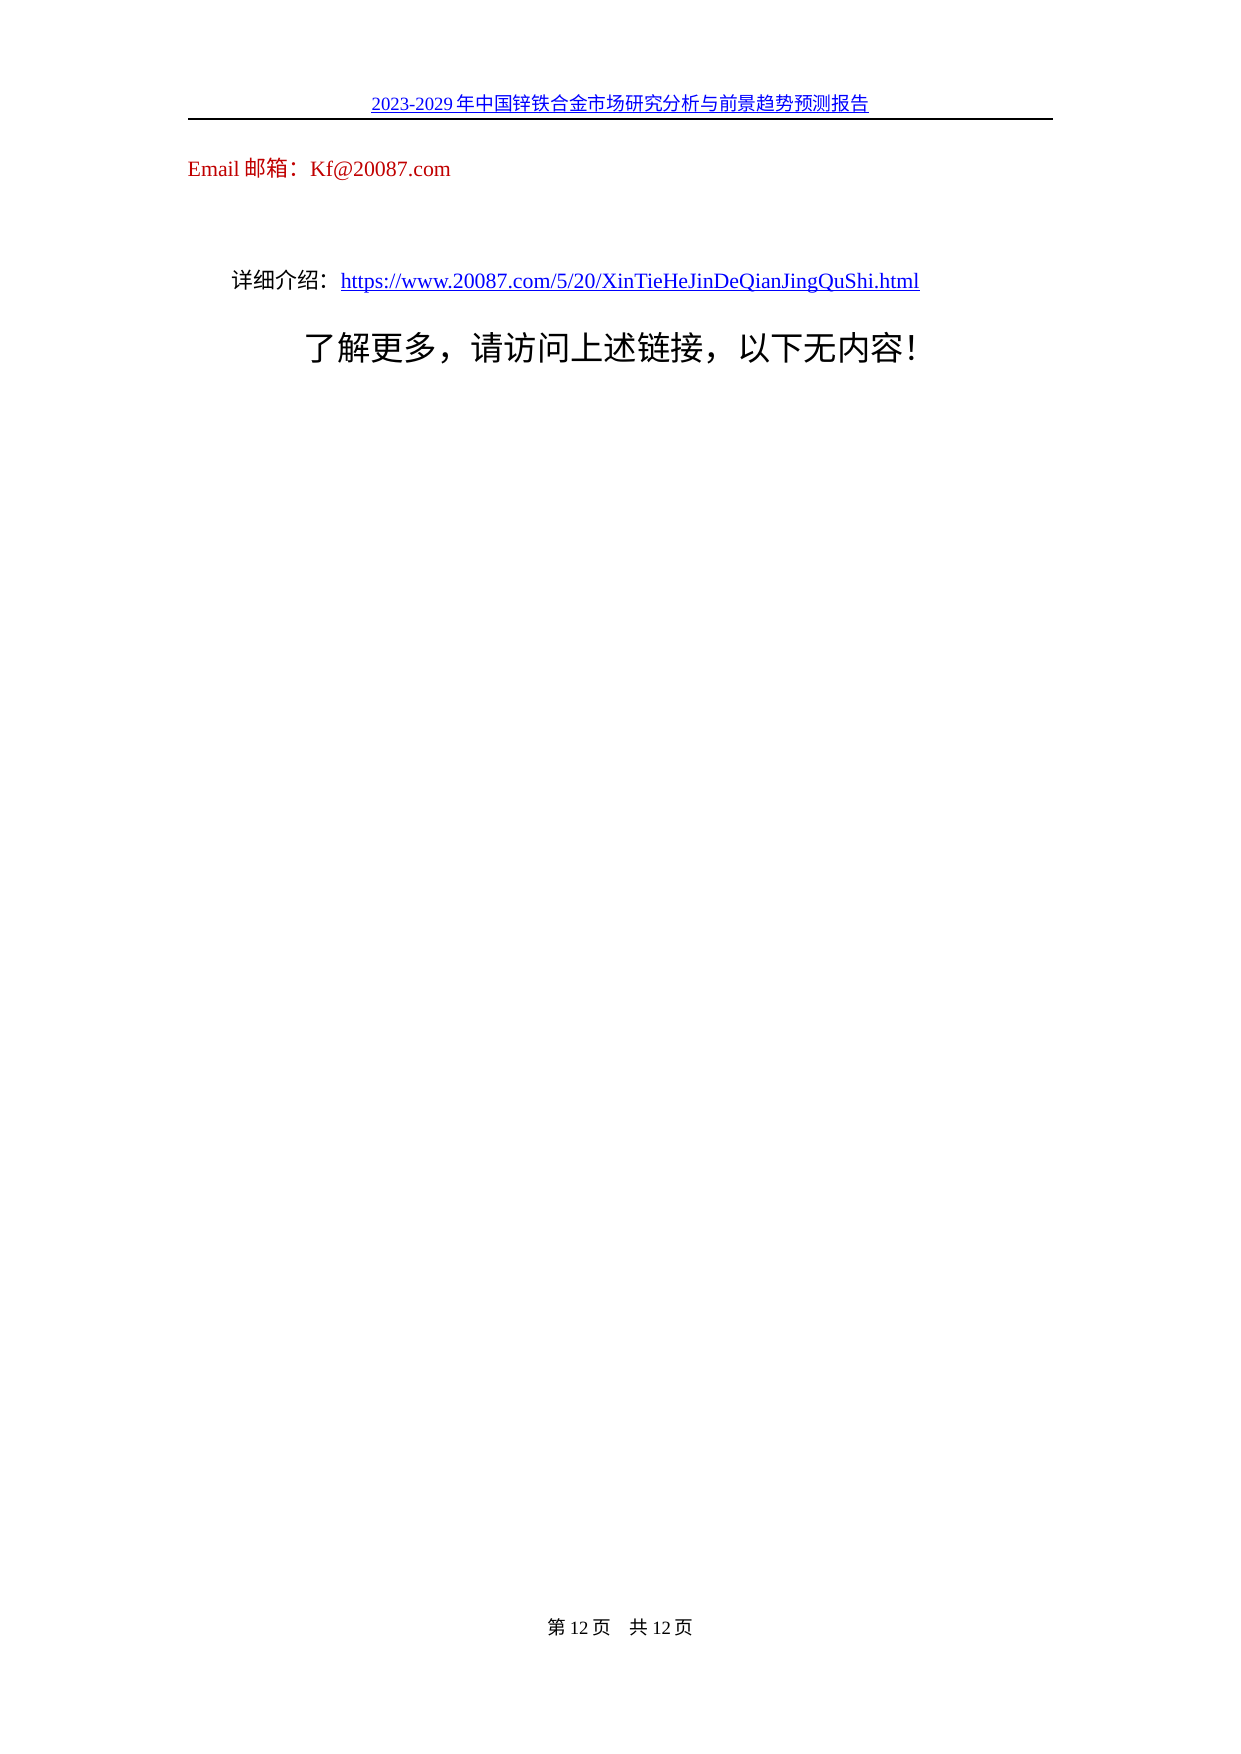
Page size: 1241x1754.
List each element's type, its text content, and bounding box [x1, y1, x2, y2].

text Email邮箱：Kf@20087.com [187, 150, 1053, 183]
text 详细介绍：https://www.20087.com/5/20/XinTieHeJinDeQianJingQuShi.html [187, 263, 1053, 296]
title 了解更多，请访问上述链接，以下无内容！ [187, 313, 1053, 378]
